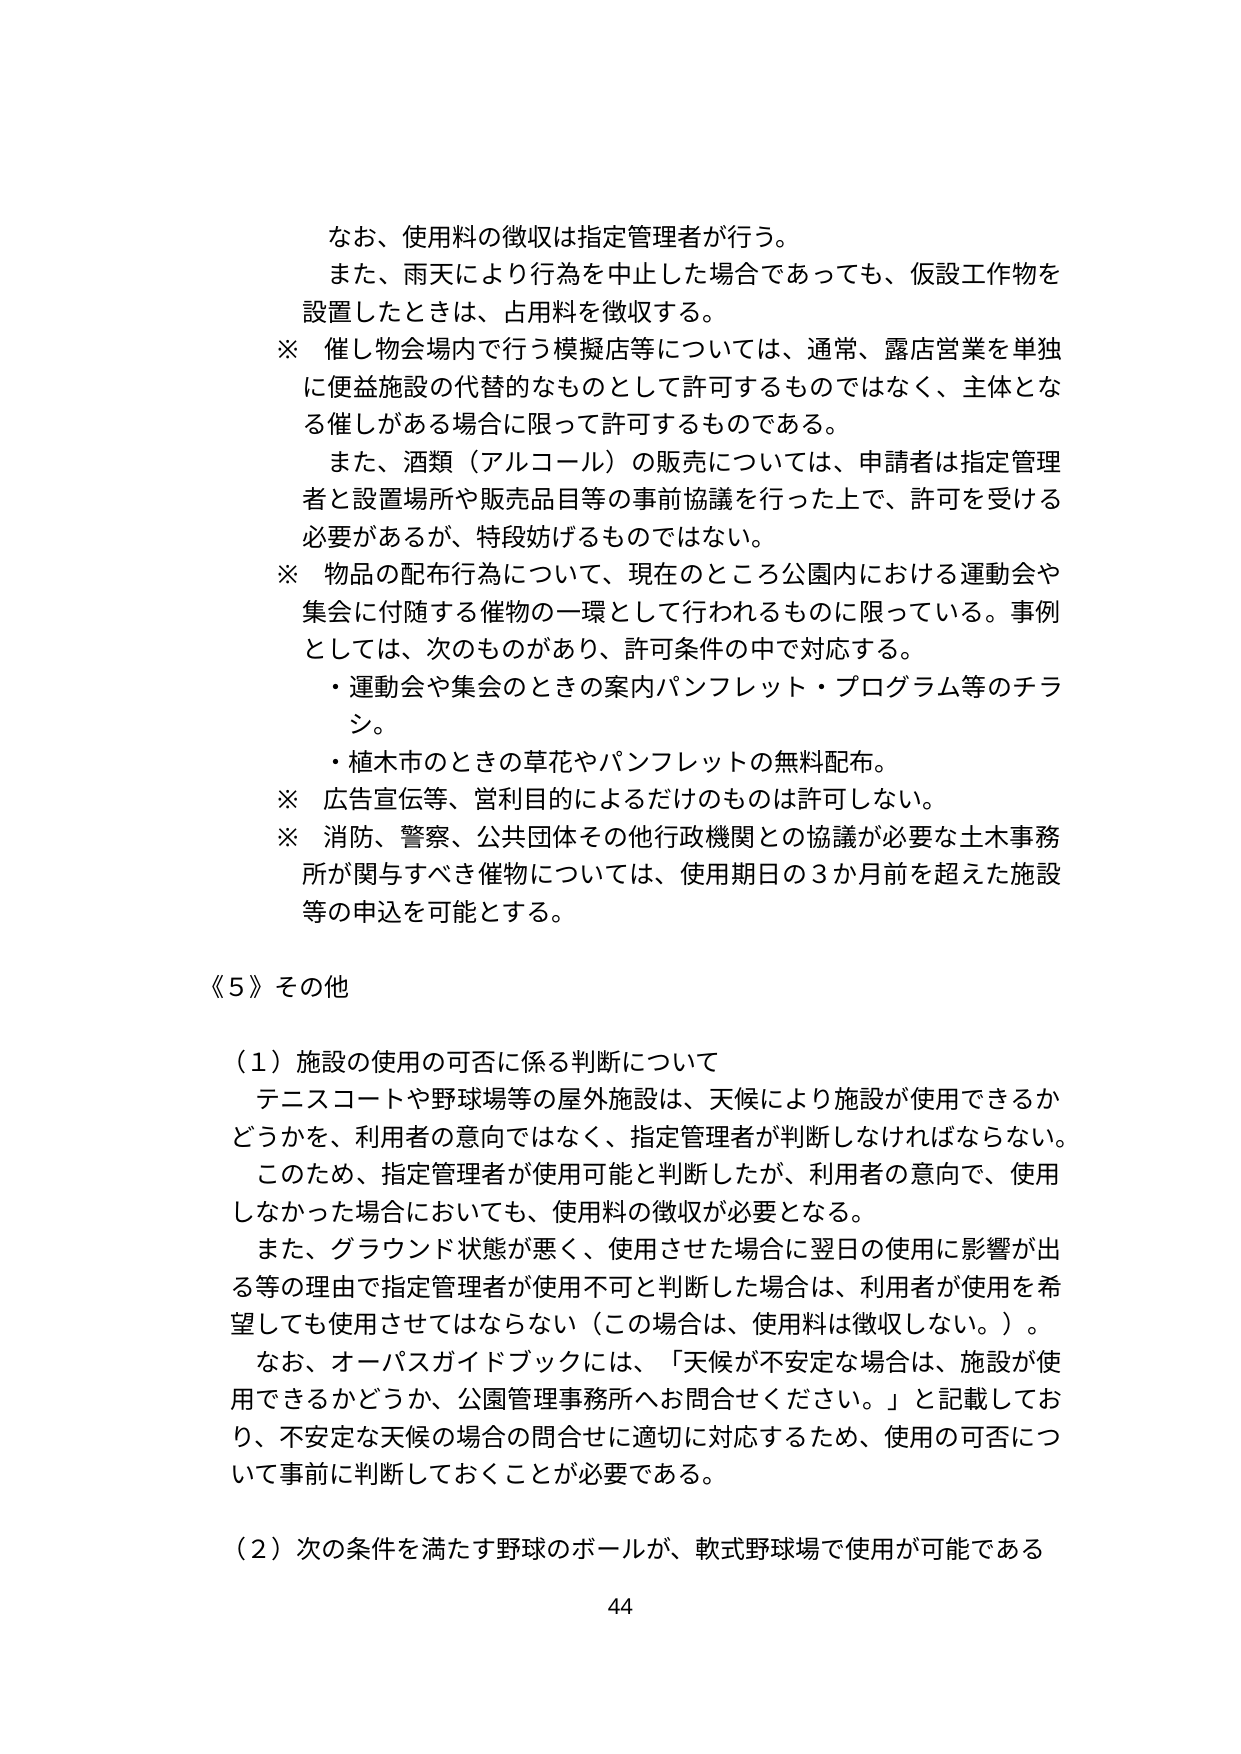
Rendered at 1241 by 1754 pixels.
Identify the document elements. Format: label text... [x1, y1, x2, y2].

text ・運動会や集会のときの案内パンフレット・プログラム等のチラシ。 [324, 667, 1063, 742]
text また、雨天により行為を中止した場合であっても、仮設工作物を設置したときは、占用料を徴収する。 [302, 254, 1063, 329]
text （２）次の条件を満たす野球のボールが、軟式野球場で使用が可能である [221, 1529, 1063, 1567]
text ※ 消防、警察、公共団体その他行政機関との協議が必要な土木事務所が関与すべき催物については、使用期日の３か月前を超えた施設等の申込を可能とする。 [277, 817, 1063, 929]
text また、グラウンド状態が悪く、使用させた場合に翌日の使用に影響が出る等の理由で指定管理者が使用不可と判断した場合は、利用者が使用を希望しても使用させてはならない（この場合は、使用料は徴収しない。）。 [230, 1229, 1063, 1342]
text 《５》その他 [199, 967, 1063, 1004]
text ※ 広告宣伝等、営利目的によるだけのものは許可しない。 [277, 779, 1063, 817]
text ・植木市のときの草花やパンフレットの無料配布。 [324, 742, 1063, 779]
text なお、使用料の徴収は指定管理者が行う。 [302, 217, 1063, 254]
text ※ 物品の配布行為について、現在のところ公園内における運動会や集会に付随する催物の一環として行われるものに限っている。事例としては、次のものがあり、許可条件の中で対応する。 [277, 554, 1063, 667]
text また、酒類（アルコール）の販売については、申請者は指定管理者と設置場所や販売品目等の事前協議を行った上で、許可を受ける必要があるが、特段妨げるものではない。 [302, 442, 1063, 554]
text ※ 催し物会場内で行う模擬店等については、通常、露店営業を単独に便益施設の代替的なものとして許可するものではなく、主体となる催しがある場合に限って許可するものである。 [277, 329, 1063, 442]
text （１）施設の使用の可否に係る判断について [221, 1042, 1063, 1079]
text このため、指定管理者が使用可能と判断したが、利用者の意向で、使用しなかった場合においても、使用料の徴収が必要となる。 [230, 1154, 1063, 1229]
text テニスコートや野球場等の屋外施設は、天候により施設が使用できるかどうかを、利用者の意向ではなく、指定管理者が判断しなければならない。 [230, 1079, 1063, 1154]
text なお、オーパスガイドブックには、「天候が不安定な場合は、施設が使用できるかどうか、公園管理事務所へお問合せください。」と記載しており、不安定な天候の場合の問合せに適切に対応するため、使用の可否について事前に判断しておくことが必要である。 [230, 1342, 1063, 1492]
